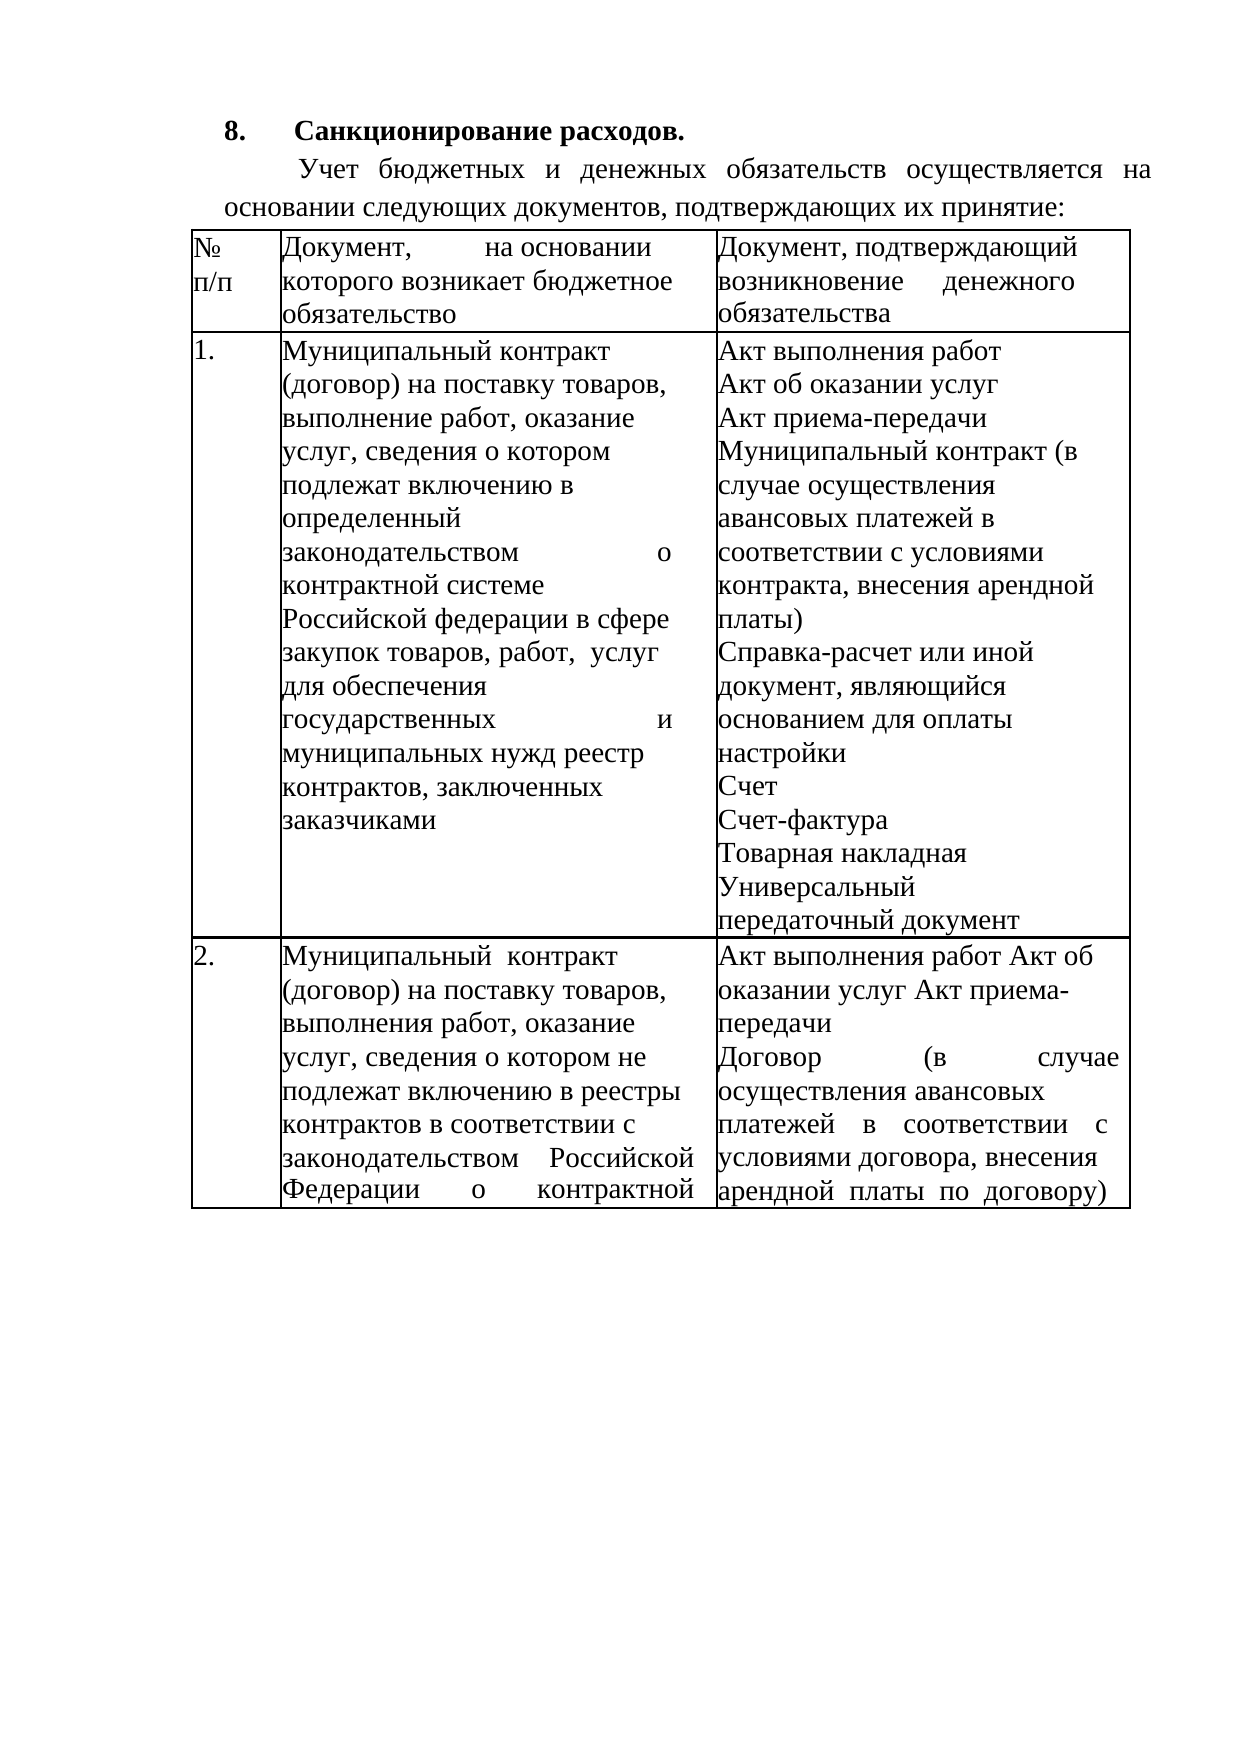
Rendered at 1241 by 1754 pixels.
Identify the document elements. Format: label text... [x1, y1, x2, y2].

table_cell Муниципальный контракт (договор) на поставку товаров, выполнение работ, оказание услуг, сведения о котором подлежат включению в определенный законодательством о контрактной системе Российской федерации в сфере закупок товаров, работ, услуг для обеспечения государственных и муниципальных нужд реестр контрактов, заключенных заказчиками [282, 333, 716, 936]
table_cell Муниципальный контракт (договор) на поставку товаров, выполнения работ, оказание услуг, сведения о котором не подлежат включению в реестры контрактов в соответствии с законодательством Российской Федерации о контрактной [282, 939, 716, 1207]
list Учет бюджетных и денежных обязательств осуществляется на основании следующих документов, подтверждающих их принятие: [224, 151, 1152, 223]
subtitle Санкционирование расходов. [150, 113, 1180, 146]
table_header Документ, на основании которого возникает бюджетное обязательство [282, 231, 716, 331]
table_cell 2. [193, 939, 280, 1207]
table_cell Акт выполнения работ Акт об оказании услуг Акт приема-передачи Договор (в случае осуществления авансовых платежей в соответствии с условиями договора, внесения арендной платы по договору) [718, 939, 1129, 1207]
table_cell 1. [193, 333, 280, 936]
table_cell Акт выполнения работ Акт об оказании услуг Акт приема-передачи Муниципальный контракт (в случае осуществления авансовых платежей в соответствии с условиями контракта, внесения арендной платы) Справка-расчет или иной документ, являющийся основанием для оплаты настройки Счет Счет-фактура Товарная накладная Универсальный передаточный документ [718, 333, 1129, 936]
table_header № п/п [193, 231, 280, 331]
table_header Документ, подтверждающий возникновение денежного обязательства [718, 231, 1129, 331]
